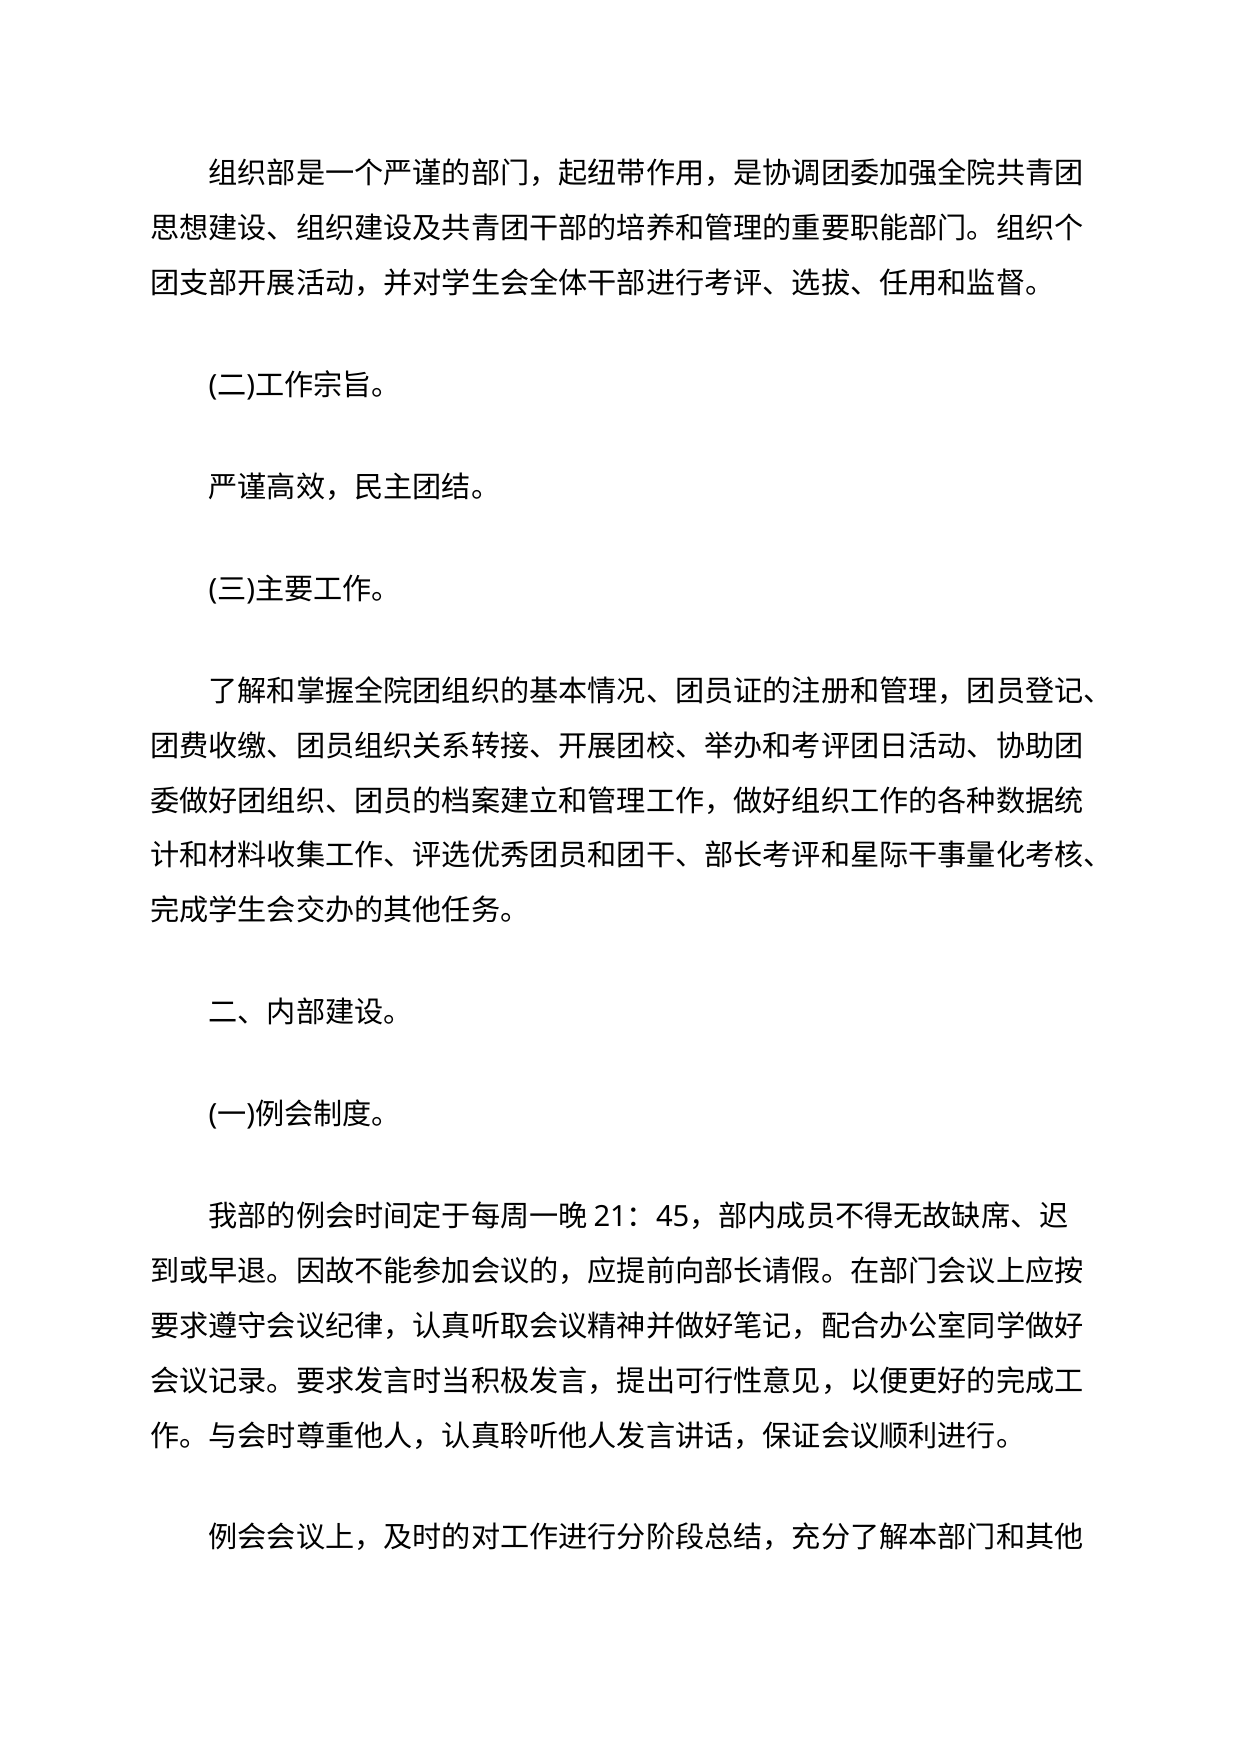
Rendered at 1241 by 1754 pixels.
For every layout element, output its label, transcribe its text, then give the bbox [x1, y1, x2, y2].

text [150, 1514, 1090, 1556]
text 严谨高效，民主团结。 [150, 463, 1090, 506]
text 了解和掌握全院团组织的基本情况、团员证的注册和管理，团员登记、团费收缴、团员组织关系转接、开展团校、举办和考评团日活动、协助团委做好团组织、团员的档案建立和管理工作，做好组织工作的各种数据统计和材料收集工作、评选优秀团员和团干、部长考评和星际干事量化考核、完成学生会交办的其他任务。 [150, 667, 1090, 929]
text 组织部是一个严谨的部门，起纽带作用，是协调团委加强全院共青团思想建设、组织建设及共青团干部的培养和管理的重要职能部门。组织个团支部开展活动，并对学生会全体干部进行考评、选拔、任用和监督。 [150, 150, 1090, 302]
text (一)例会制度。 [150, 1090, 1090, 1133]
text (三)主要工作。 [150, 565, 1090, 608]
text 我部的例会时间定于每周一晚21：45，部内成员不得无故缺席、迟到或早退。因故不能参加会议的，应提前向部长请假。在部门会议上应按要求遵守会议纪律，认真听取会议精神并做好笔记，配合办公室同学做好会议记录。要求发言时当积极发言，提出可行性意见，以便更好的完成工作。与会时尊重他人，认真聆听他人发言讲话，保证会议顺利进行。 [150, 1192, 1090, 1454]
text (二)工作宗旨。 [150, 362, 1090, 404]
text 二、内部建设。 [150, 989, 1090, 1031]
